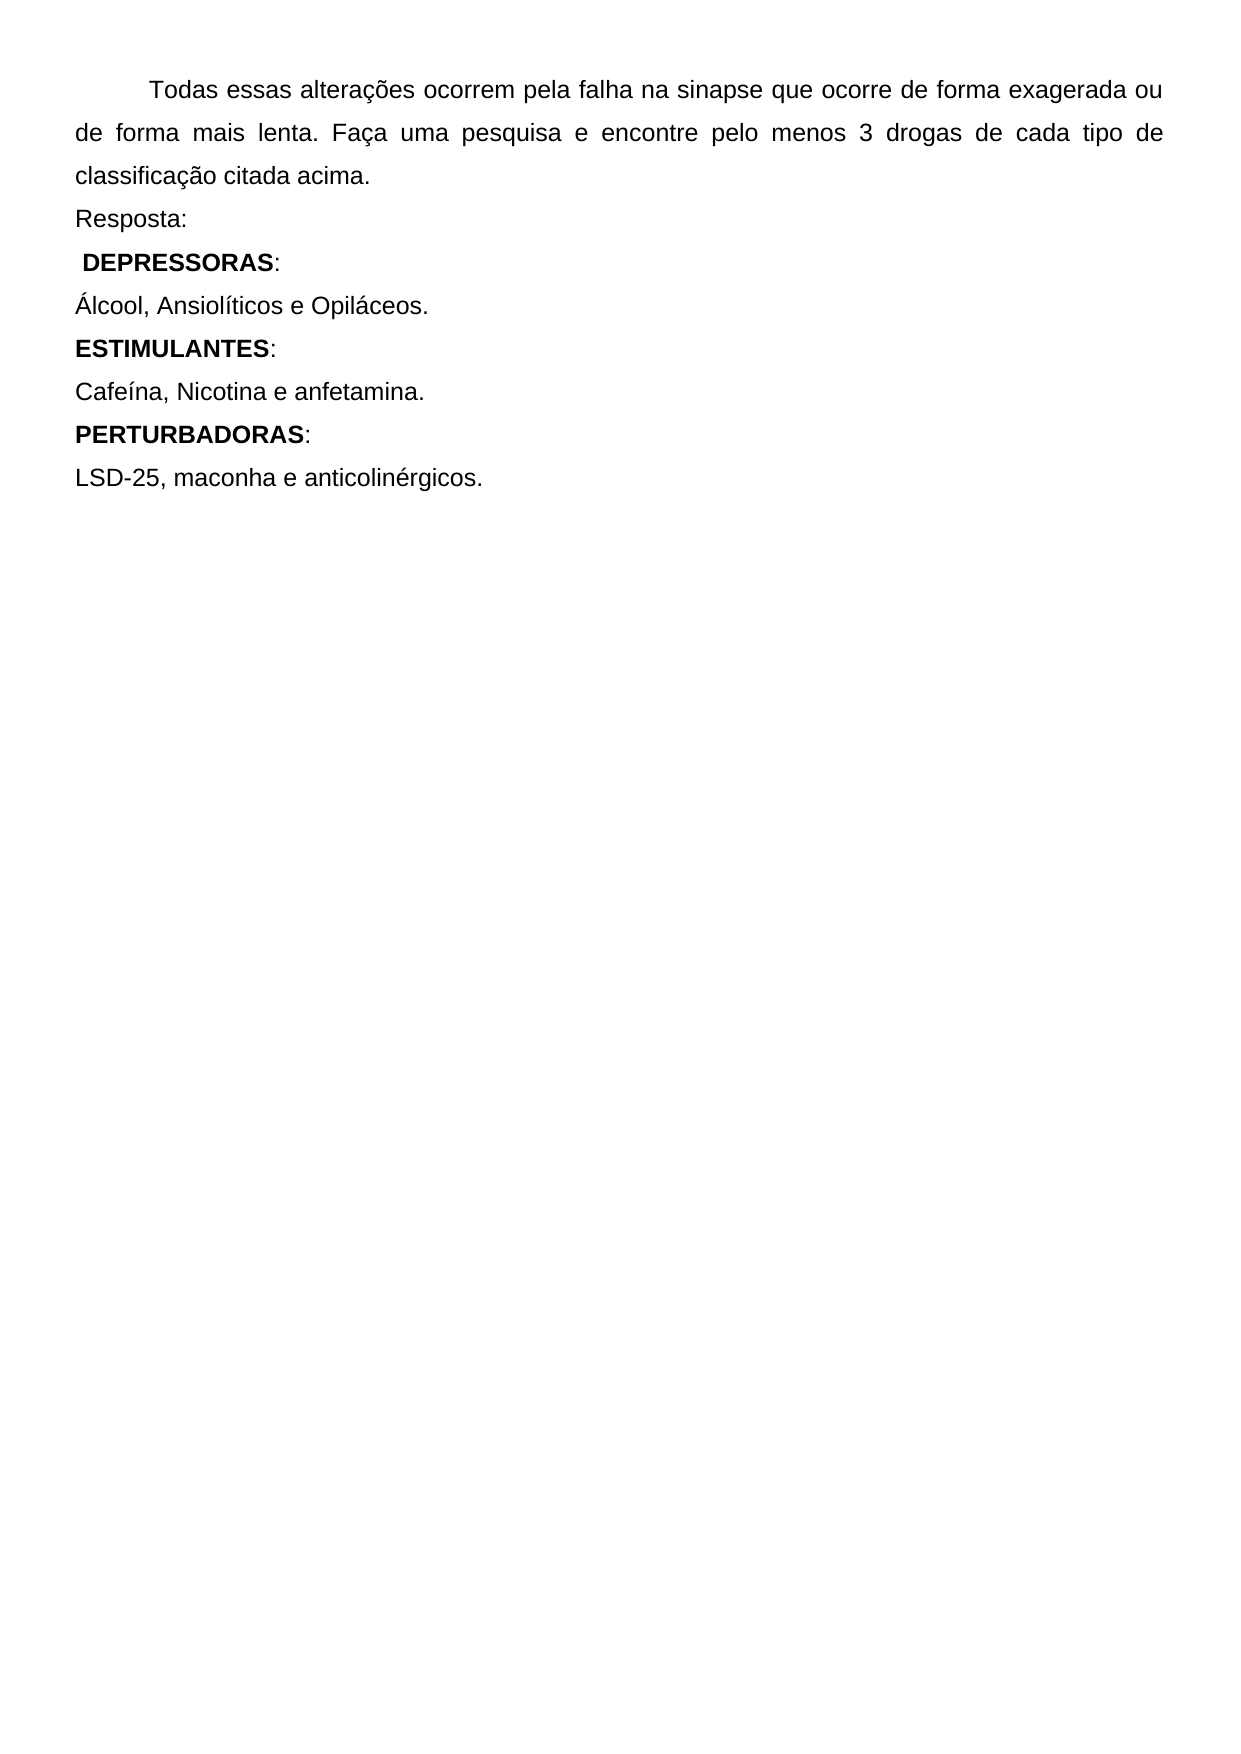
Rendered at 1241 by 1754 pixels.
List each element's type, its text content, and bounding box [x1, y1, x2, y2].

text DEPRESSORAS: [75, 247, 1165, 276]
text ESTIMULANTES: [75, 334, 1165, 362]
text LSD-25, maconha e anticolinérgicos. [75, 463, 1165, 492]
text Cafeína, Nicotina e anfetamina. [75, 377, 1165, 406]
text Resposta: [75, 204, 1165, 233]
text Álcool, Ansiolíticos e Opiláceos. [75, 291, 1165, 319]
text PERTURBADORAS: [75, 420, 1165, 449]
text Todas essas alterações ocorrem pela falha na sinapse que ocorre de forma exagerada ou de forma mais lenta. Faça uma pesquisa e encontre pelo menos 3 drogas de cada tipo de classificação citada acima. [75, 75, 1165, 190]
